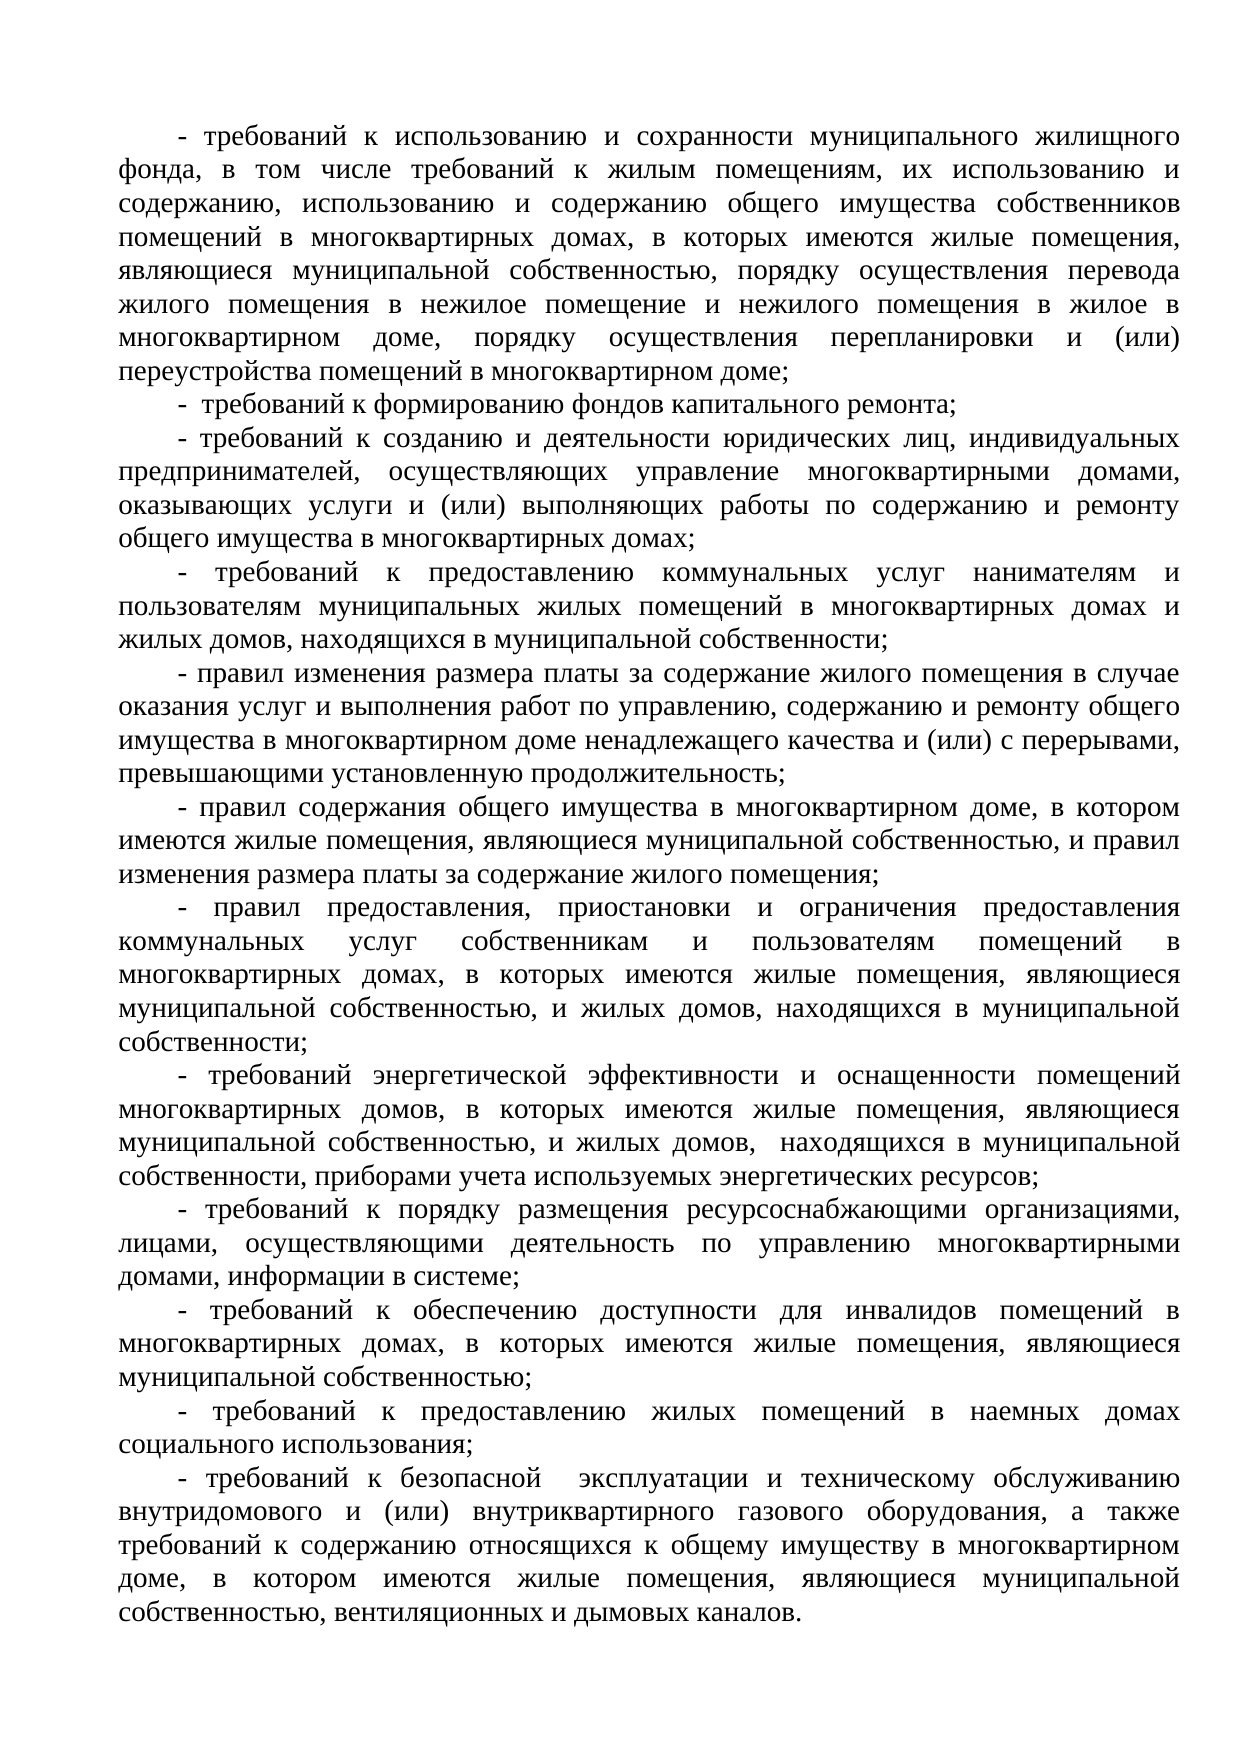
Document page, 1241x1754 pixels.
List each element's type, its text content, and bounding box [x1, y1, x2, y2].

text - требований к созданию и деятельности юридических лиц, индивидуальных предпринимателей, осуществляющих управление многоквартирными домами, оказывающих услуги и (или) выполняющих работы по содержанию и ремонту общего имущества в многоквартирных домах; [118, 420, 1181, 554]
text - требований к использованию и сохранности муниципального жилищного фонда, в том числе требований к жилым помещениям, их использованию и содержанию, использованию и содержанию общего имущества собственников помещений в многоквартирных домах, в которых имеются жилые помещения, являющиеся муниципальной собственностью, порядку осуществления перевода жилого помещения в нежилое помещение и нежилого помещения в жилое в многоквартирном доме, порядку осуществления перепланировки и (или) переустройства помещений в многоквартирном доме; [118, 118, 1181, 386]
text - требований к предоставлению жилых помещений в наемных домах социального использования; [118, 1393, 1181, 1460]
text - требований к предоставлению коммунальных услуг нанимателям и пользователям муниципальных жилых помещений в многоквартирных домах и жилых домов, находящихся в муниципальной собственности; [118, 554, 1181, 655]
text - требований к безопасной эксплуатации и техническому обслуживанию внутридомового и (или) внутриквартирного газового оборудования, а также требований к содержанию относящихся к общему имуществу в многоквартирном доме, в котором имеются жилые помещения, являющиеся муниципальной собственностью, вентиляционных и дымовых каналов. [118, 1460, 1181, 1627]
text - правил предоставления, приостановки и ограничения предоставления коммунальных услуг собственникам и пользователям помещений в многоквартирных домах, в которых имеются жилые помещения, являющиеся муниципальной собственностью, и жилых домов, находящихся в муниципальной собственности; [118, 889, 1181, 1057]
text - требований к порядку размещения ресурсоснабжающими организациями, лицами, осуществляющими деятельность по управлению многоквартирными домами, информации в системе; [118, 1191, 1181, 1292]
text - требований энергетической эффективности и оснащенности помещений многоквартирных домов, в которых имеются жилые помещения, являющиеся муниципальной собственностью, и жилых домов, находящихся в муниципальной собственности, приборами учета используемых энергетических ресурсов; [118, 1057, 1181, 1191]
text - правил изменения размера платы за содержание жилого помещения в случае оказания услуг и выполнения работ по управлению, содержанию и ремонту общего имущества в многоквартирном доме ненадлежащего качества и (или) с перерывами, превышающими установленную продолжительность; [118, 655, 1181, 789]
text - правил содержания общего имущества в многоквартирном доме, в котором имеются жилые помещения, являющиеся муниципальной собственностью, и правил изменения размера платы за содержание жилого помещения; [118, 789, 1181, 889]
text - требований к формированию фондов капитального ремонта; [118, 386, 1181, 420]
text - требований к обеспечению доступности для инвалидов помещений в многоквартирных домах, в которых имеются жилые помещения, являющиеся муниципальной собственностью; [118, 1292, 1181, 1393]
